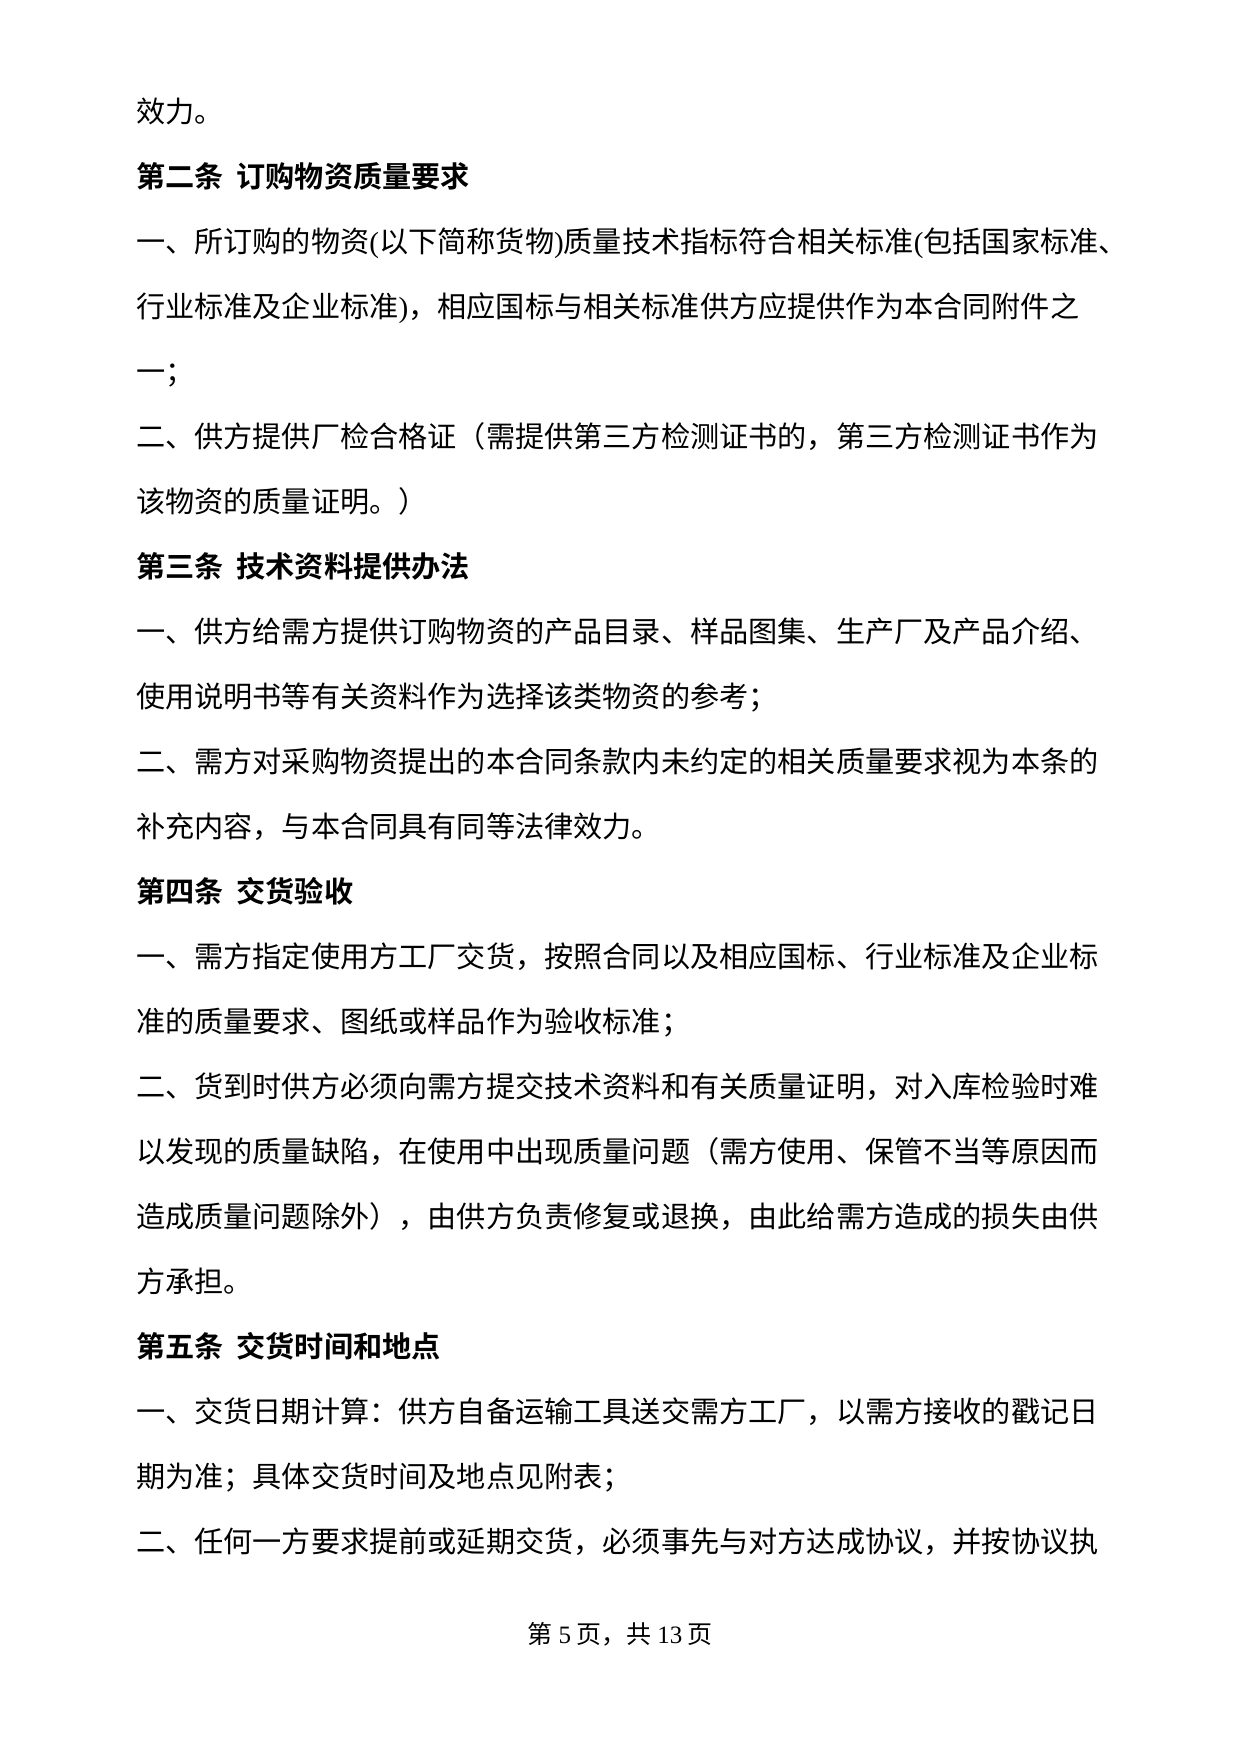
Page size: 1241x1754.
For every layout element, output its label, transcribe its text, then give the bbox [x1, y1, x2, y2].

text 一、需方指定使用方工厂交货，按照合同以及相应国标、行业标准及企业标准的质量要求、图纸或样品作为验收标准； [136, 922, 1104, 1052]
text 二、供方提供厂检合格证（需提供第三方检测证书的，第三方检测证书作为该物资的质量证明。） [136, 402, 1104, 532]
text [136, 77, 1104, 142]
text 二、需方对采购物资提出的本合同条款内未约定的相关质量要求视为本条的补充内容，与本合同具有同等法律效力。 [136, 727, 1104, 857]
text 二、货到时供方必须向需方提交技术资料和有关质量证明，对入库检验时难以发现的质量缺陷，在使用中出现质量问题（需方使用、保管不当等原因而造成质量问题除外），由供方负责修复或退换，由此给需方造成的损失由供方承担。 [136, 1052, 1104, 1312]
text 第二条 订购物资质量要求 [136, 142, 1104, 207]
text 第三条 技术资料提供办法 [136, 532, 1104, 597]
text 一、交货日期计算：供方自备运输工具送交需方工厂，以需方接收的戳记日期为准；具体交货时间及地点见附表； [136, 1377, 1104, 1507]
text 一、所订购的物资(以下简称货物)质量技术指标符合相关标准(包括国家标准、行业标准及企业标准)，相应国标与相关标准供方应提供作为本合同附件之一； [136, 207, 1104, 402]
text 一、供方给需方提供订购物资的产品目录、样品图集、生产厂及产品介绍、使用说明书等有关资料作为选择该类物资的参考； [136, 597, 1104, 727]
text 第四条 交货验收 [136, 857, 1104, 922]
text 第五条 交货时间和地点 [136, 1312, 1104, 1377]
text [136, 1507, 1104, 1572]
